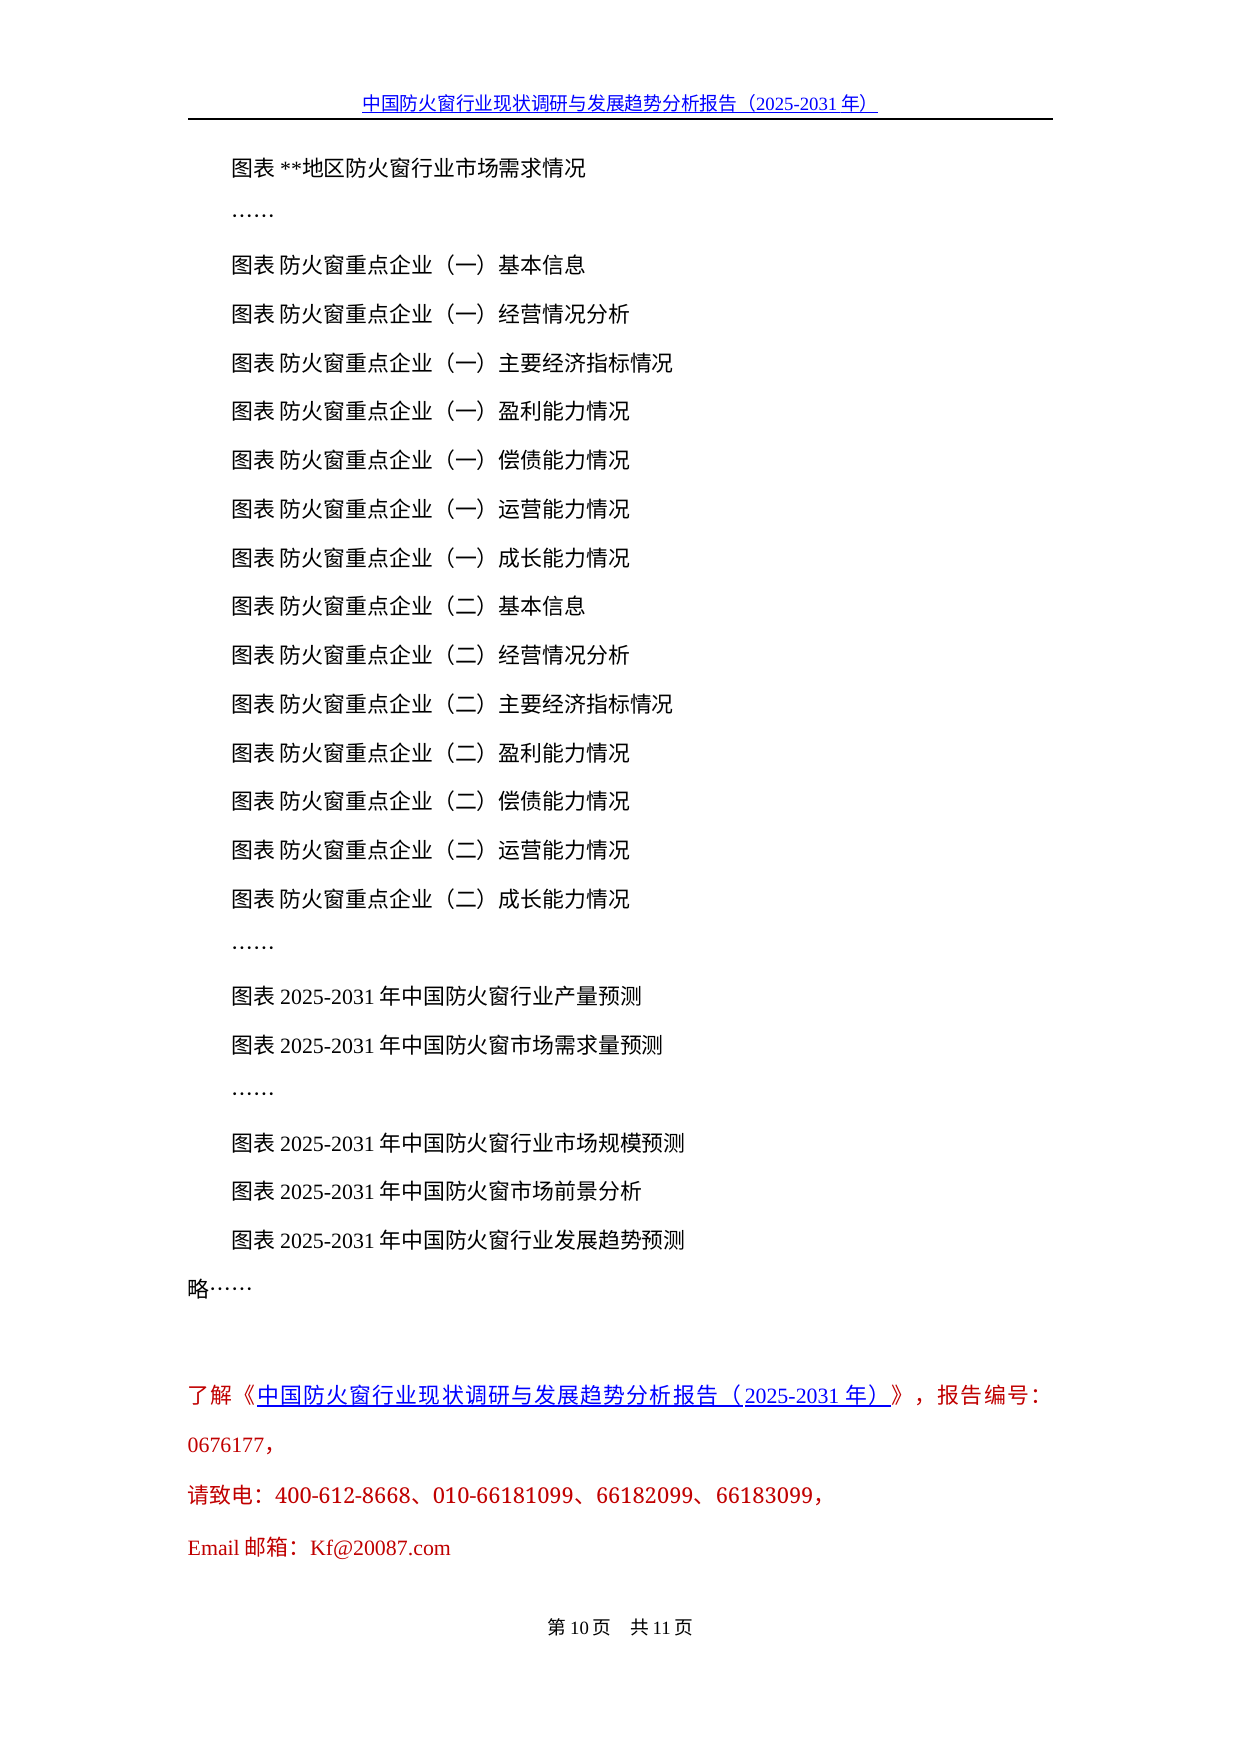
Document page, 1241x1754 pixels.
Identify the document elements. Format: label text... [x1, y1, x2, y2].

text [187, 150, 1053, 1304]
text 请致电：400-612-8668、010-66181099、66182099、66183099， [187, 1478, 1053, 1511]
text 了解《中国防火窗行业现状调研与发展趋势分析报告（2025-2031年）》，报告编号：0676177， [187, 1378, 1053, 1459]
text Email邮箱：Kf@20087.com [187, 1530, 1053, 1562]
